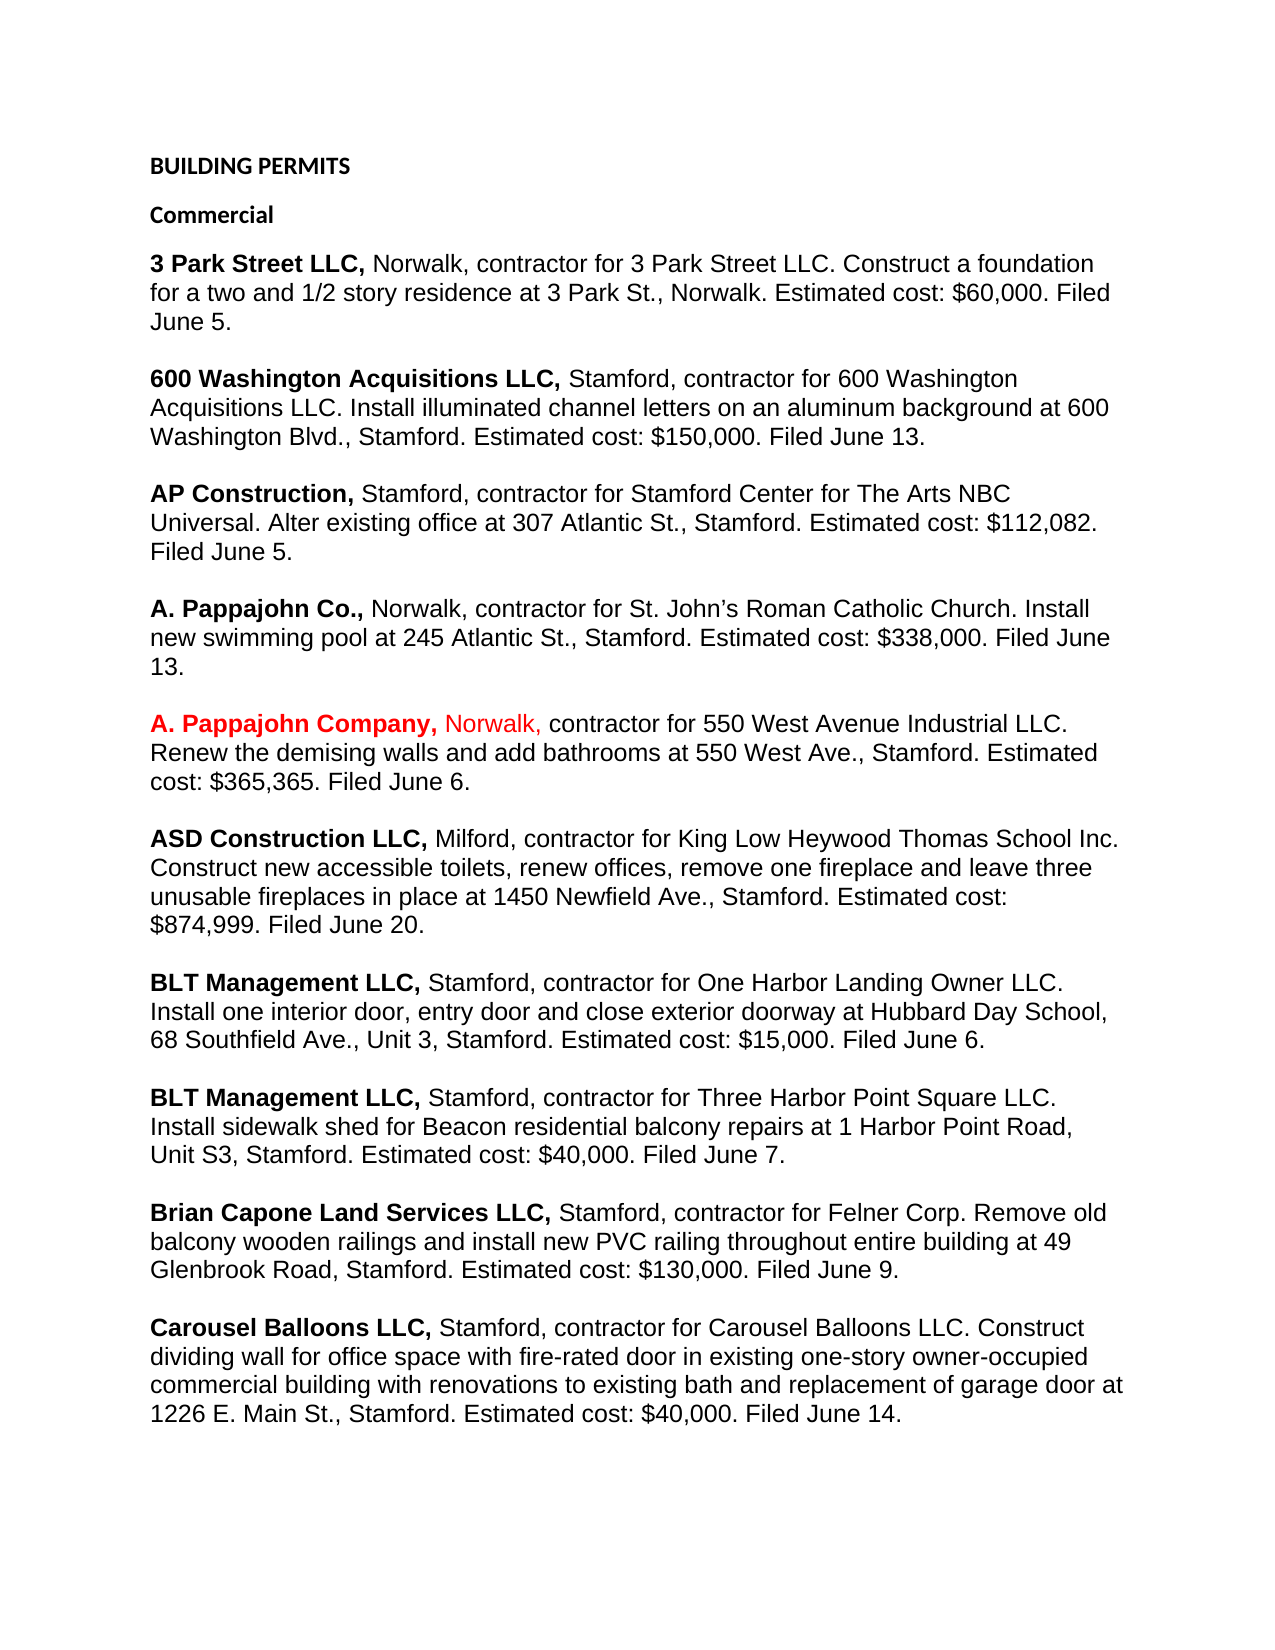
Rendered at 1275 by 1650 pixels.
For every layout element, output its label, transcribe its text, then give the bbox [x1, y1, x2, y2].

text BUILDING PERMITS [150, 150, 1125, 181]
text Carousel Balloons LLC, Stamford, contractor for Carousel Balloons LLC. Construct dividing wall for office space with fire-rated door in existing one-story owner-occupied commercial building with renovations to existing bath and replacement of garage door at 1226 E. Main St., Stamford. Estimated cost: $40,000. Filed June 14. [150, 1313, 1125, 1428]
text 600 Washington Acquisitions LLC, Stamford, contractor for 600 Washington Acquisitions LLC. Install illuminated channel letters on an aluminum background at 600 Washington Blvd., Stamford. Estimated cost: $150,000. Filed June 13. [150, 364, 1125, 450]
text ASD Construction LLC, Milford, contractor for King Low Heywood Thomas School Inc. Construct new accessible toilets, renew offices, remove one fireplace and leave three unusable fireplaces in place at 1450 Newfield Ave., Stamford. Estimated cost: $874,999. Filed June 20. [150, 824, 1125, 939]
text AP Construction, Stamford, contractor for Stamford Center for The Arts NBC Universal. Alter existing office at 307 Atlantic St., Stamford. Estimated cost: $112,082. Filed June 5. [150, 479, 1125, 565]
text A. Pappajohn Company, Norwalk, contractor for 550 West Avenue Industrial LLC. Renew the demising walls and add bathrooms at 550 West Ave., Stamford. Estimated cost: $365,365. Filed June 6. [150, 709, 1125, 795]
text BLT Management LLC, Stamford, contractor for Three Harbor Point Square LLC. Install sidewalk shed for Beacon residential balcony repairs at 1 Harbor Point Road, Unit S3, Stamford. Estimated cost: $40,000. Filed June 7. [150, 1083, 1125, 1169]
text Commercial [150, 199, 1125, 230]
text 3 Park Street LLC, Norwalk, contractor for 3 Park Street LLC. Construct a foundation for a two and 1/2 story residence at 3 Park St., Norwalk. Estimated cost: $60,000. Filed June 5. [150, 249, 1125, 335]
text Brian Capone Land Services LLC, Stamford, contractor for Felner Corp. Remove old balcony wooden railings and install new PVC railing throughout entire building at 49 Glenbrook Road, Stamford. Estimated cost: $130,000. Filed June 9. [150, 1198, 1125, 1284]
text BLT Management LLC, Stamford, contractor for One Harbor Landing Owner LLC. Install one interior door, entry door and close exterior doorway at Hubbard Day School, 68 Southfield Ave., Unit 3, Stamford. Estimated cost: $15,000. Filed June 6. [150, 968, 1125, 1054]
text A. Pappajohn Co., Norwalk, contractor for St. John’s Roman Catholic Church. Install new swimming pool at 245 Atlantic St., Stamford. Estimated cost: $338,000. Filed June 13. [150, 594, 1125, 680]
